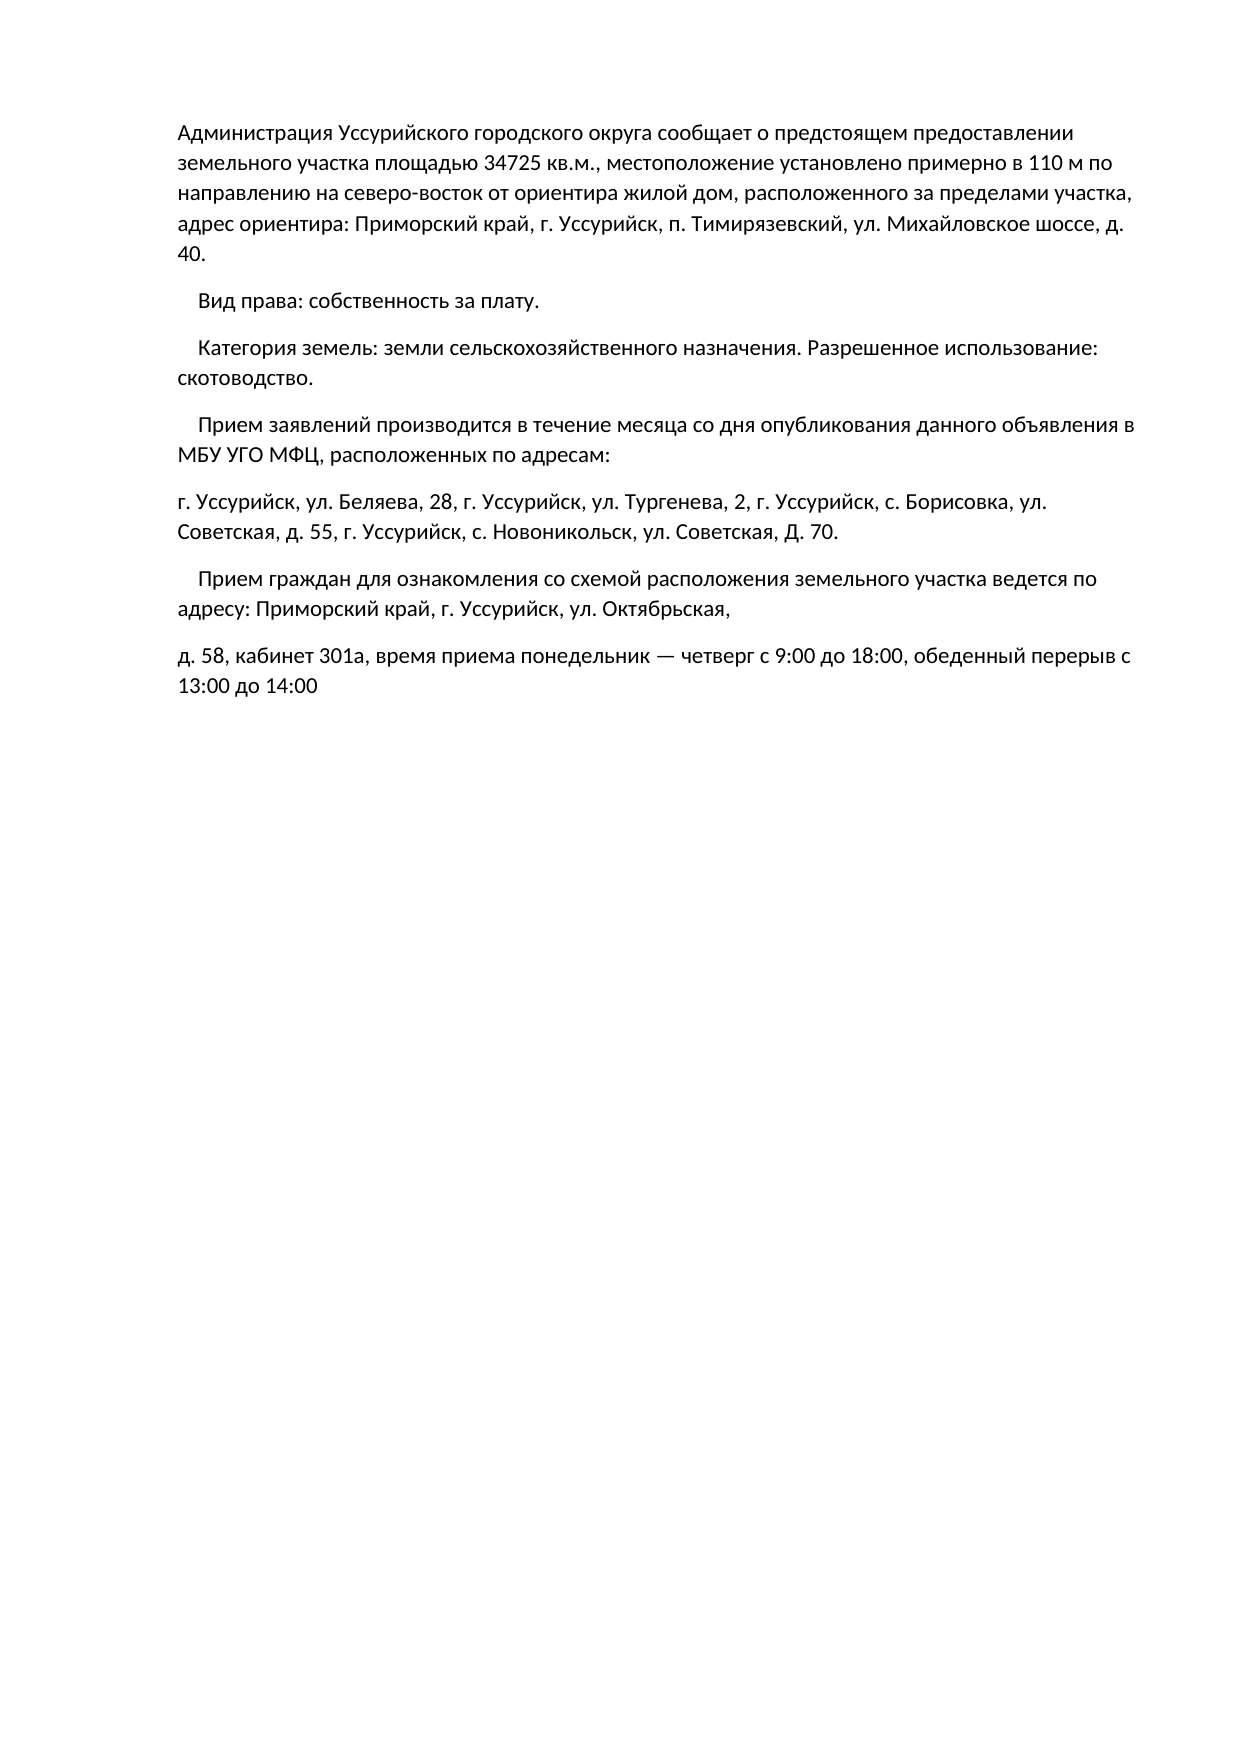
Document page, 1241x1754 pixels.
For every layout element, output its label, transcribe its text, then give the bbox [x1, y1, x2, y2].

text Прием заявлений производится в течение месяца со дня опубликования данного объявления в МБУ УГО МФЦ, расположенных по адресам: [177, 410, 1152, 468]
text Категория земель: земли сельскохозяйственного назначения. Разрешенное использование: скотоводство. [177, 333, 1152, 391]
text Прием граждан для ознакомления со схемой расположения земельного участка ведется по адресу: Приморский край, г. Уссурийск, ул. Октябрьская, [177, 564, 1152, 622]
text Вид права: собственность за плату. [177, 286, 1152, 314]
text Администрация Уссурийского городского округа сообщает о предстоящем предоставлении земельного участка площадью 34725 кв.м., местоположение установлено примерно в 110 м по направлению на северо-восток от ориентира жилой дом, расположенного за пределами участка, адрес ориентира: Приморский край, г. Уссурийск, п. Тимирязевский, ул. Михайловское шоссе, д. 40. [177, 118, 1152, 267]
text г. Уссурийск, ул. Беляева, 28, г. Уссурийск, ул. Тургенева, 2, г. Уссурийск, с. Борисовка, ул. Советская, д. 55, г. Уссурийск, с. Новоникольск, ул. Советская, Д. 70. [177, 487, 1152, 545]
text д. 58, кабинет 301а, время приема понедельник — четверг с 9:00 до 18:00, обеденный перерыв с 13:00 до 14:00 [177, 641, 1152, 699]
